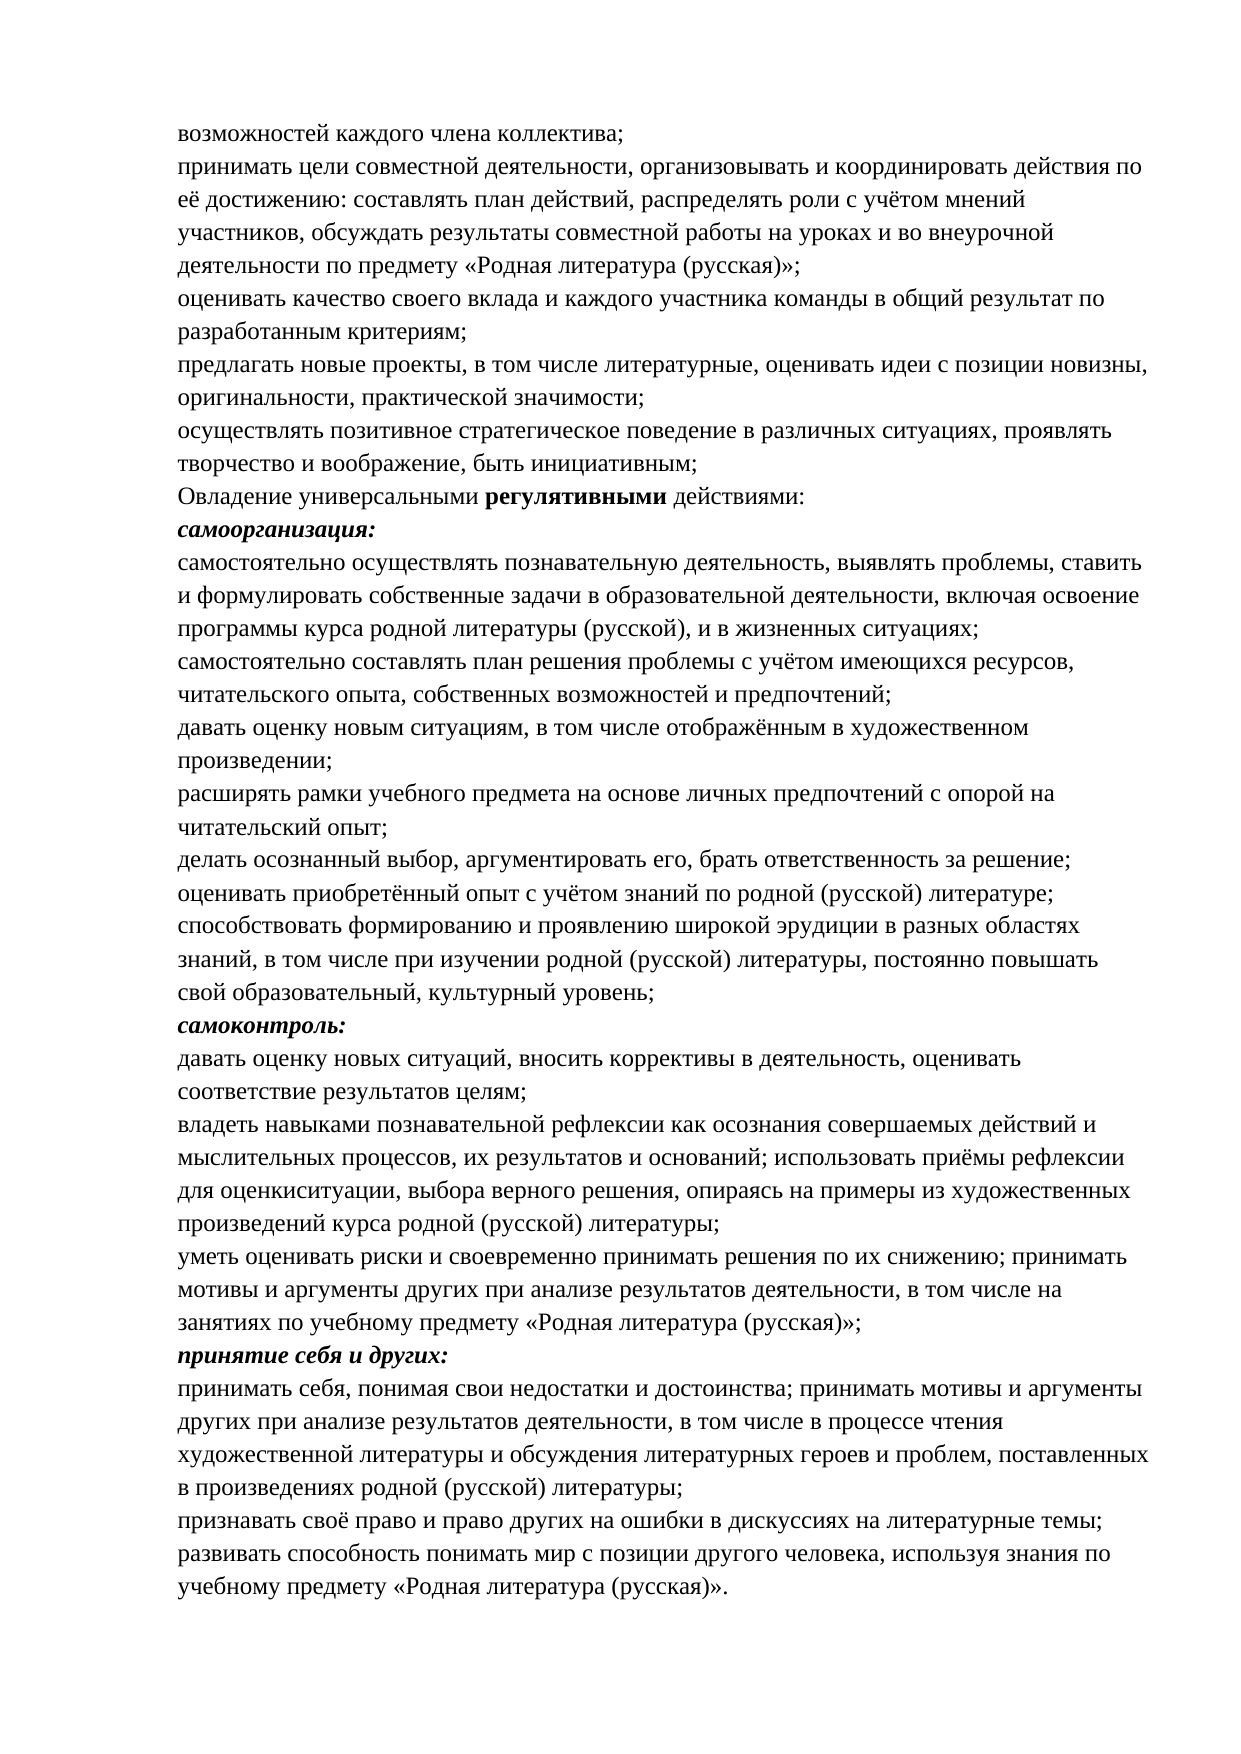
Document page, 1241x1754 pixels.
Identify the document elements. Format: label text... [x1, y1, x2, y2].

text самоорганизация: [177, 514, 1152, 543]
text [177, 118, 1152, 147]
text Овладение универсальными регулятивными действиями: [177, 481, 1152, 510]
text самостоятельно осуществлять познавательную деятельность, выявлять проблемы, ставить и формулировать собственные задачи в образовательной деятельности, включая освоение программы курса родной литературы (русской), и в жизненных ситуациях; [177, 547, 1152, 642]
text оценивать качество своего вклада и каждого участника команды в общий результат по разработанным критериям; [177, 283, 1152, 345]
text признавать своё право и право других на ошибки в дискуссиях на литературные темы; [177, 1505, 1152, 1534]
text принимать цели совместной деятельности, организовывать и координировать действия по её достижению: составлять план действий, распределять роли с учётом мнений участников, обсуждать результаты совместной работы на уроках и во внеурочной деятельности по предмету «Родная литература (русская)»; [177, 151, 1152, 279]
text способствовать формированию и проявлению широкой эрудиции в разных областях знаний, в том числе при изучении родной (русской) литературы, постоянно повышать свой образовательный, культурный уровень; [177, 911, 1152, 1005]
text делать осознанный выбор, аргументировать его, брать ответственность за решение; [177, 844, 1152, 873]
text развивать способность понимать мир с позиции другого человека, используя знания по учебному предмету «Родная литература (русская)». [177, 1538, 1152, 1600]
text давать оценку новым ситуациям, в том числе отображённым в художественном произведении; [177, 712, 1152, 774]
text принимать себя, понимая свои недостатки и достоинства; принимать мотивы и аргументы других при анализе результатов деятельности, в том числе в процессе чтения художественной литературы и обсуждения литературных героев и проблем, поставленных в произведениях родной (русской) литературы; [177, 1373, 1152, 1501]
text самоконтроль: [177, 1010, 1152, 1038]
text осуществлять позитивное стратегическое поведение в различных ситуациях, проявлять творчество и воображение, быть инициативным; [177, 415, 1152, 477]
text расширять рамки учебного предмета на основе личных предпочтений с опорой на читательский опыт; [177, 778, 1152, 840]
text давать оценку новых ситуаций, вносить коррективы в деятельность, оценивать соответствие результатов целям; [177, 1043, 1152, 1104]
text оценивать приобретённый опыт с учётом знаний по родной (русской) литературе; [177, 878, 1152, 906]
text принятие себя и других: [177, 1340, 1152, 1369]
text владеть навыками познавательной рефлексии как осознания совершаемых действий и мыслительных процессов, их результатов и оснований; использовать приёмы рефлексии для оценкиситуации, выбора верного решения, опираясь на примеры из художественных произведений курса родной (русской) литературы; [177, 1109, 1152, 1237]
text предлагать новые проекты, в том числе литературные, оценивать идеи с позиции новизны, оригинальности, практической значимости; [177, 349, 1152, 411]
text самостоятельно составлять план решения проблемы с учётом имеющихся ресурсов, читательского опыта, собственных возможностей и предпочтений; [177, 646, 1152, 708]
text уметь оценивать риски и своевременно принимать решения по их снижению; принимать мотивы и аргументы других при анализе результатов деятельности, в том числе на занятиях по учебному предмету «Родная литература (русская)»; [177, 1241, 1152, 1336]
